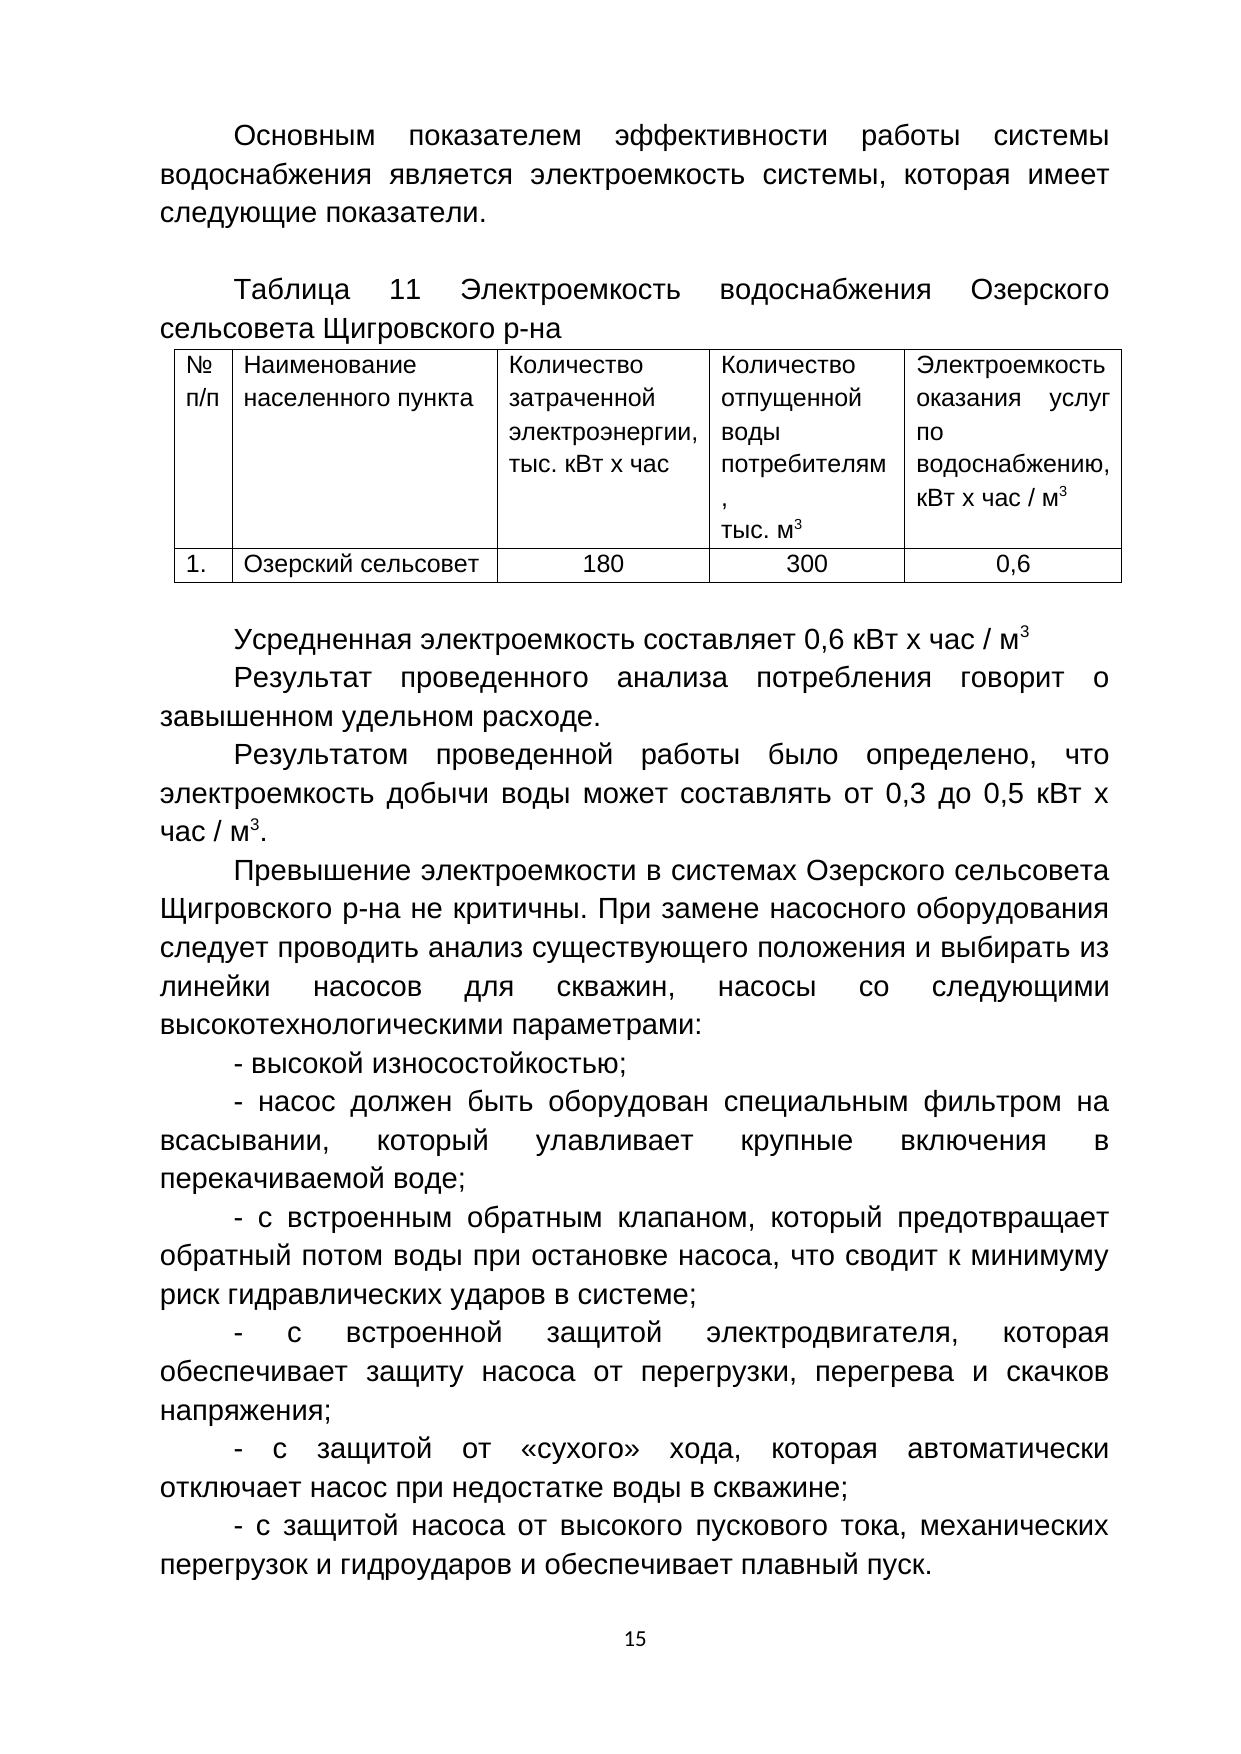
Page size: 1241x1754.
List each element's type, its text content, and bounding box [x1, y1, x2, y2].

text - с встроенным обратным клапаном, который предотвращает обратный потом воды при остановке насоса, что сводит к минимуму риск гидравлических ударов в системе; [159, 1200, 1110, 1311]
text - с защитой насоса от высокого пускового тока, механических перегрузок и гидроударов и обеспечивает плавный пуск. [159, 1508, 1110, 1580]
text Результатом проведенной работы было определено, что электроемкость добычи воды может составлять от 0,3 до 0,5 кВт х час / м3. [159, 737, 1110, 848]
table_cell 0,6 [905, 549, 1121, 582]
table_header Количество отпущенной воды потребителям, тыс. м3 [710, 350, 904, 548]
text - высокой износостойкостью; [159, 1046, 1110, 1079]
table_cell [175, 549, 232, 582]
text Превышение электроемкости в системах Озерского сельсовета Щигровского р-на не критичны. При замене насосного оборудования следует проводить анализ существующего положения и выбирать из линейки насосов для скважин, насосы со следующими высокотехнологическими параметрами: [159, 853, 1110, 1041]
table_header Количество затраченной электроэнергии, тыс. кВт х час [498, 350, 709, 548]
table_cell 300 [710, 549, 904, 582]
table_header Наименование населенного пункта [233, 350, 497, 548]
text - с встроенной защитой электродвигателя, которая обеспечивает защиту насоса от перегрузки, перегрева и скачков напряжения; [159, 1316, 1110, 1426]
table_cell Озерский сельсовет [233, 549, 497, 582]
table_header Электроемкость оказания услуг по водоснабжению, кВт х час / м3 [905, 350, 1121, 548]
text Результат проведенного анализа потребления говорит о завышенном удельном расходе. [159, 660, 1110, 732]
text Основным показателем эффективности работы системы водоснабжения является электроемкость системы, которая имеет следующие показатели. [159, 118, 1110, 229]
table_cell 180 [498, 549, 709, 582]
table_header № п/п [175, 350, 232, 548]
text - с защитой от «сухого» хода, которая автоматически отключает насос при недостатке воды в скважине; [159, 1431, 1110, 1503]
text Усредненная электроемкость составляет 0,6 кВт х час / м3 [159, 622, 1110, 655]
text Таблица 11 Электроемкость водоснабжения Озерского сельсовета Щигровского р-на [159, 272, 1110, 344]
text - насос должен быть оборудован специальным фильтром на всасывании, который улавливает крупные включения в перекачиваемой воде; [159, 1084, 1110, 1195]
